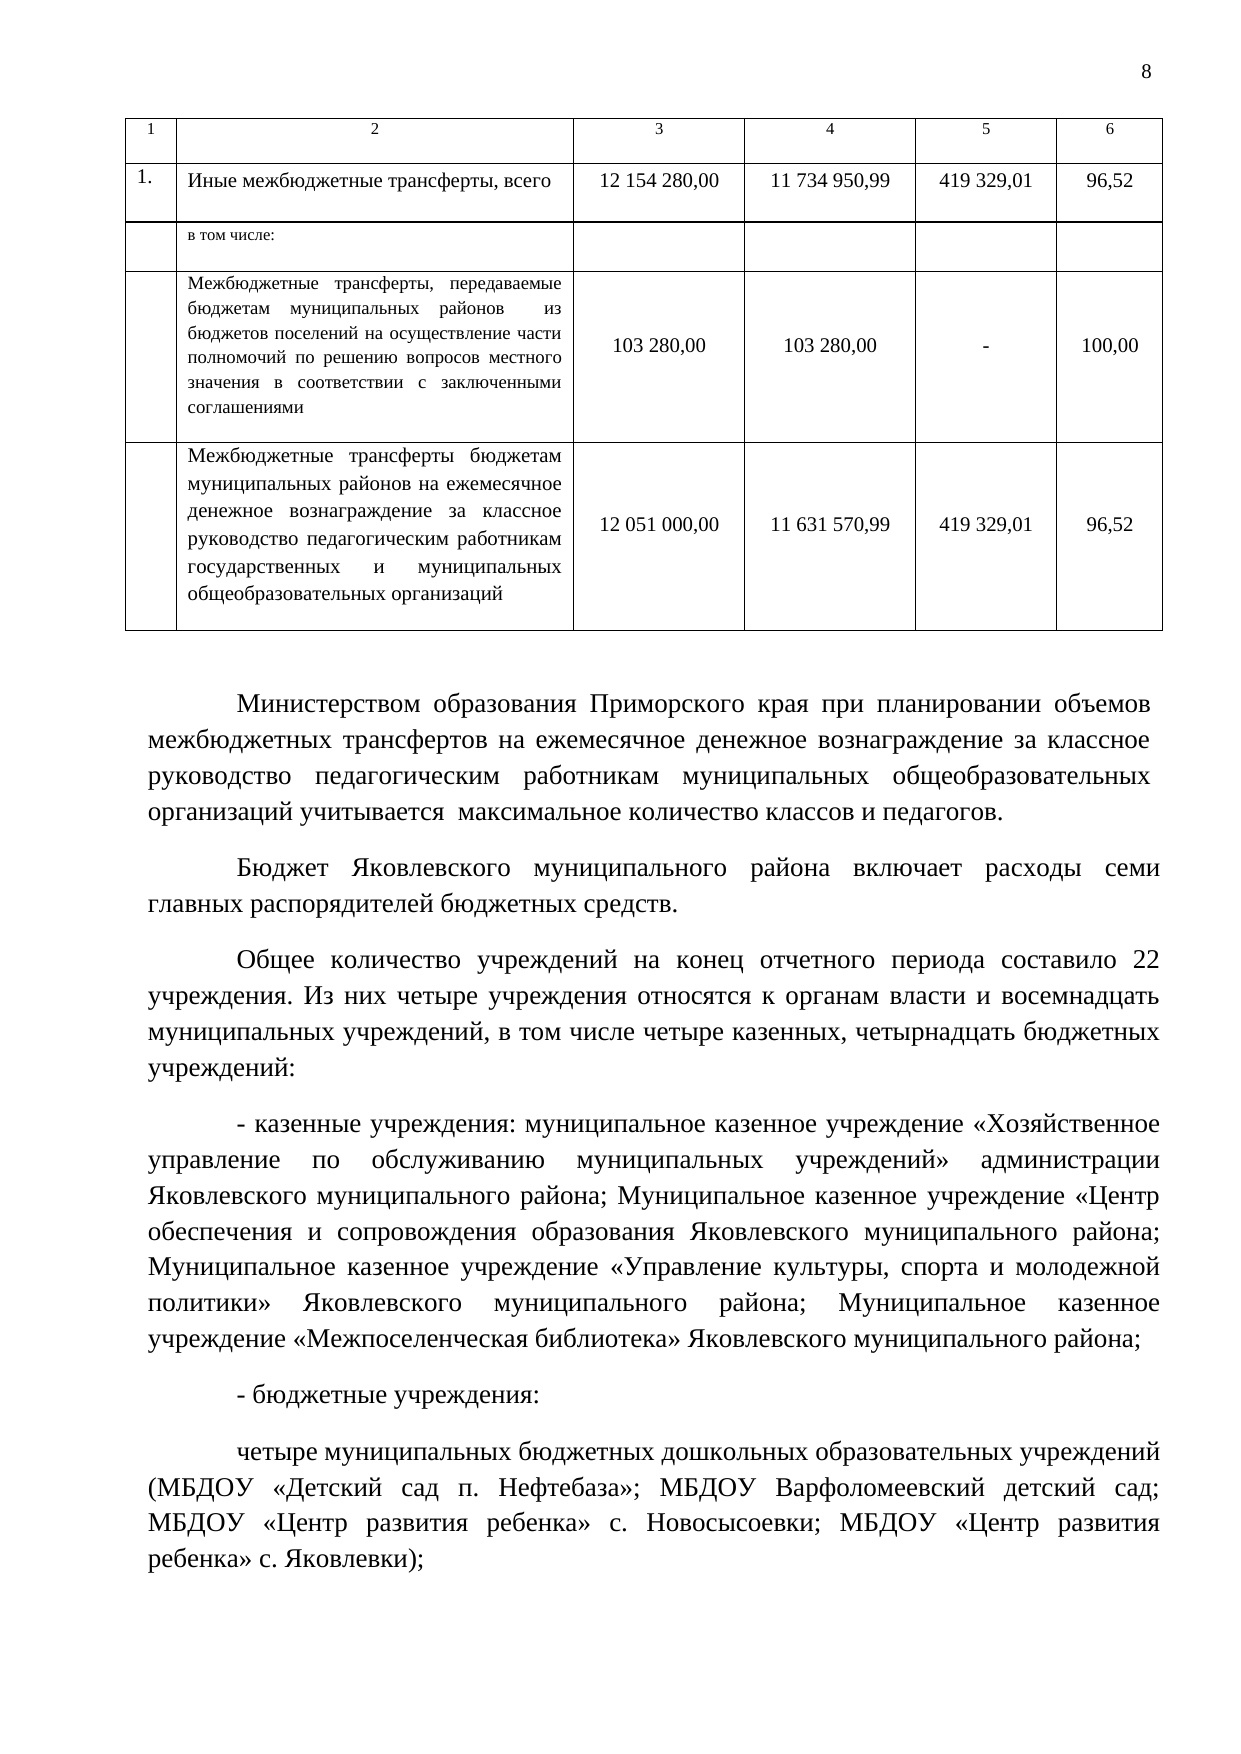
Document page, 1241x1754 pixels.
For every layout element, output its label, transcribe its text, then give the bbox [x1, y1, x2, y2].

text - бюджетные учреждения: [148, 1378, 1161, 1409]
table_cell 96,52 [1057, 164, 1162, 221]
text Министерством образования Приморского края при планировании объемов межбюджетных трансфертов на ежемесячное денежное вознаграждение за классное руководство педагогическим работникам муниципальных общеобразовательных организаций учитывается максимальное количество классов и педагогов. [148, 688, 1152, 826]
table_cell [126, 223, 176, 271]
table_cell [126, 443, 176, 630]
table_cell 12 154 280,00 [574, 164, 744, 221]
text - казенные учреждения: муниципальное казенное учреждение «Хозяйственное управление по обслуживанию муниципальных учреждений» администрации Яковлевского муниципального района; Муниципальное казенное учреждение «Центр обеспечения и сопровождения образования Яковлевского муниципального района; Муниципальное казенное учреждение «Управление культуры, спорта и молодежной политики» Яковлевского муниципального района; Муниципальное казенное учреждение «Межпоселенческая библиотека» Яковлевского муниципального района; [148, 1107, 1161, 1353]
table_cell 103 280,00 [574, 272, 744, 442]
table_cell 96,52 [1057, 443, 1162, 630]
text четыре муниципальных бюджетных дошкольных образовательных учреждений (МБДОУ «Детский сад п. Нефтебаза»; МБДОУ Варфоломеевский детский сад; МБДОУ «Центр развития ребенка» с. Новосысоевки; МБДОУ «Центр развития ребенка» с. Яковлевки); [148, 1435, 1161, 1573]
table_cell 3 [574, 119, 744, 163]
table_cell 419 329,01 [916, 164, 1056, 221]
table_cell [745, 223, 915, 271]
table_cell 11 631 570,99 [745, 443, 915, 630]
table_cell 4 [745, 119, 915, 163]
table_cell Иные межбюджетные трансферты, всего [177, 164, 573, 221]
table_cell 11 734 950,99 [745, 164, 915, 221]
table_cell 5 [916, 119, 1056, 163]
table_cell 1. [126, 164, 176, 221]
table_cell Межбюджетные трансферты, передаваемые бюджетам муниципальных районов из бюджетов поселений на осуществление части полномочий по решению вопросов местного значения в соответствии с заключенными соглашениями [177, 272, 573, 442]
table_cell [916, 223, 1056, 271]
table_cell 103 280,00 [745, 272, 915, 442]
table_cell [126, 272, 176, 442]
table_cell Межбюджетные трансферты бюджетам муниципальных районов на ежемесячное денежное вознаграждение за классное руководство педагогическим работникам государственных и муниципальных общеобразовательных организаций [177, 443, 573, 630]
table_cell [1057, 223, 1162, 271]
table_cell в том числе: [177, 223, 573, 271]
table_cell 12 051 000,00 [574, 443, 744, 630]
text Общее количество учреждений на конец отчетного периода составило 22 учреждения. Из них четыре учреждения относятся к органам власти и восемнадцать муниципальных учреждений, в том числе четыре казенных, четырнадцать бюджетных учреждений: [148, 944, 1161, 1082]
table_cell [574, 223, 744, 271]
table_cell 100,00 [1057, 272, 1162, 442]
table_cell 2 [177, 119, 573, 163]
text Бюджет Яковлевского муниципального района включает расходы семи главных распорядителей бюджетных средств. [148, 851, 1161, 918]
table_cell 419 329,01 [916, 443, 1056, 630]
table_cell - [916, 272, 1056, 442]
table_cell 6 [1057, 119, 1162, 163]
table_cell 1 [126, 119, 176, 163]
